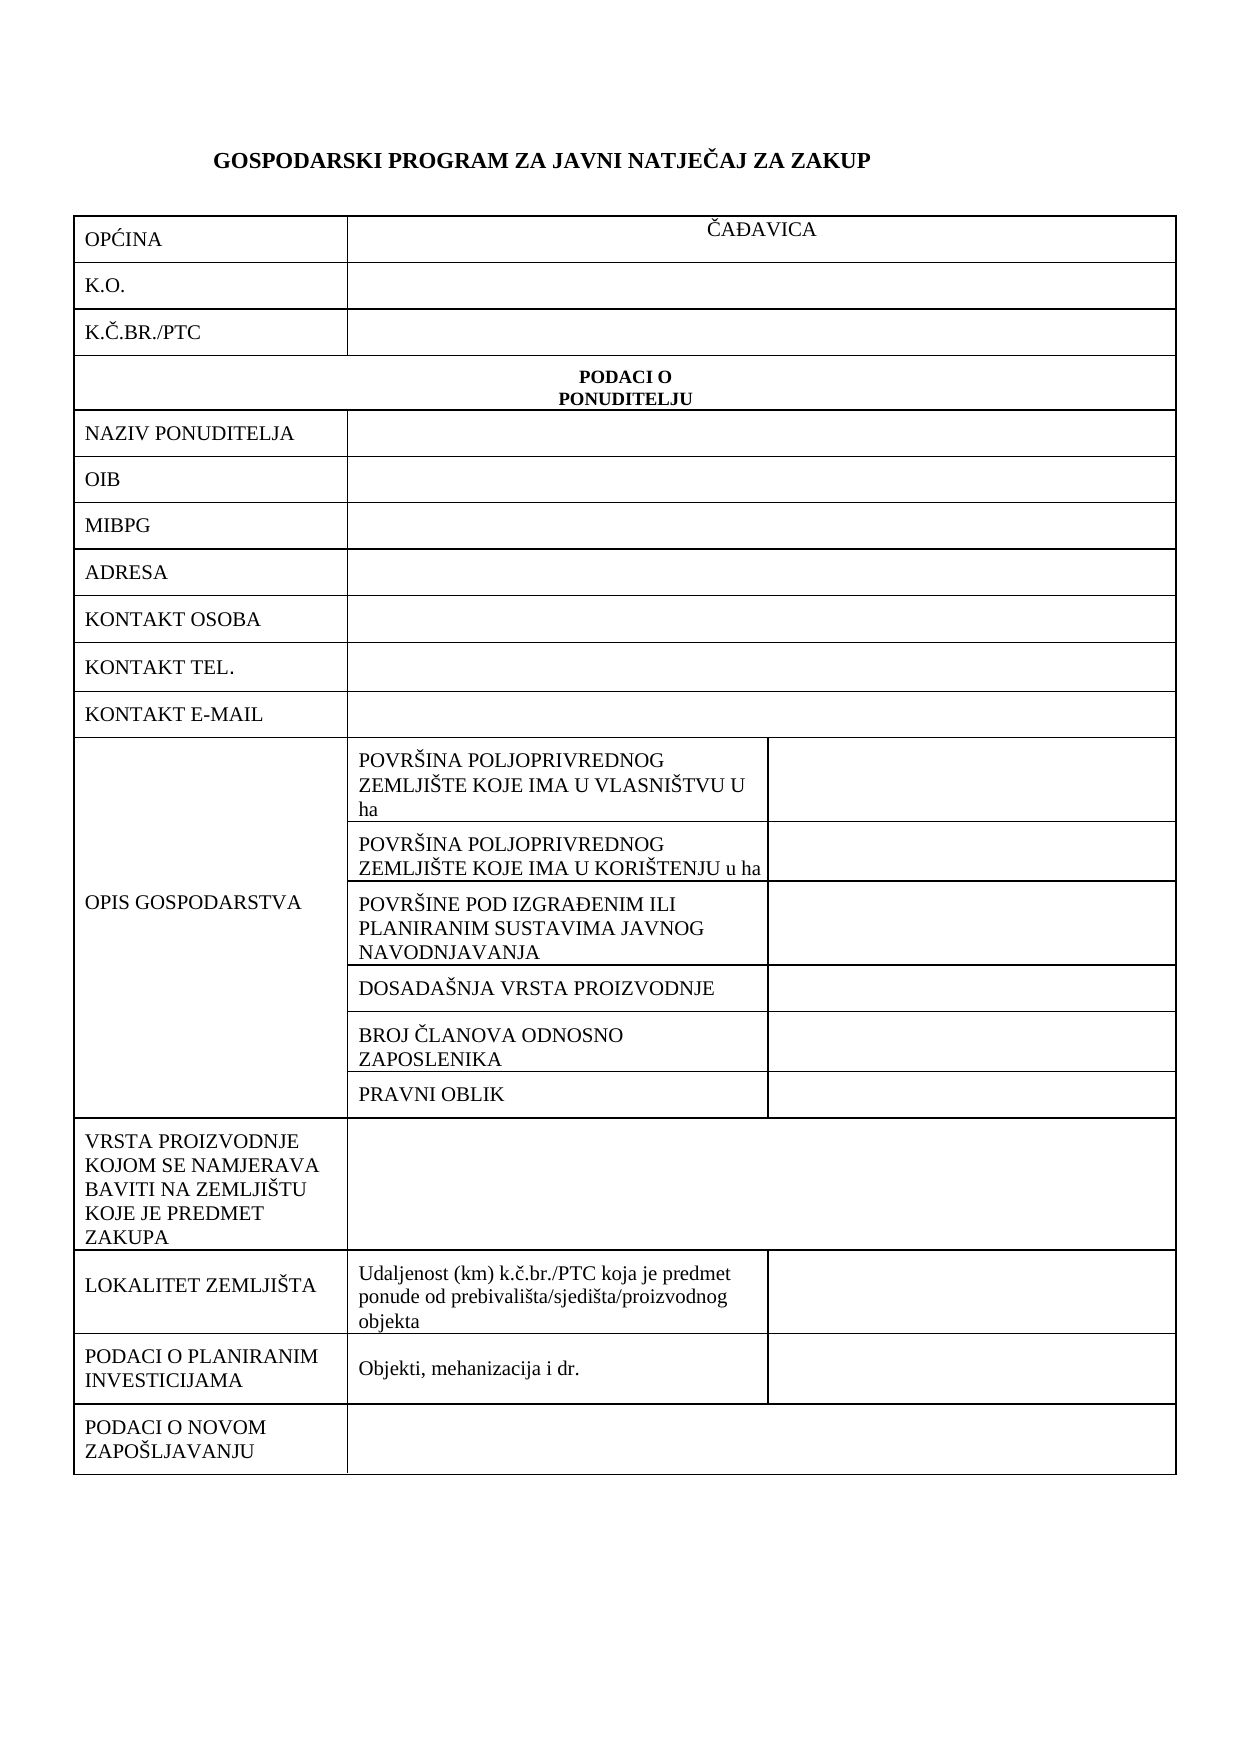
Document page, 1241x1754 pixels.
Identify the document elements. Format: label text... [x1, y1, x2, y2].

table_cell POVRŠINA POLJOPRIVREDNOG ZEMLJIŠTE KOJE IMA U VLASNIŠTVU U ha [348, 738, 767, 821]
table_cell ADRESA [75, 550, 347, 595]
table_cell Objekti, mehanizacija i dr. [348, 1334, 767, 1403]
table_cell [769, 738, 1175, 821]
table_cell PRAVNI OBLIK [348, 1072, 767, 1117]
table_header ČAĐAVICA [348, 217, 1175, 262]
table_cell PODACI O PONUDITELJU [75, 356, 1175, 409]
table_cell [348, 310, 1175, 354]
table_cell [348, 550, 1175, 595]
table_cell MIBPG [75, 503, 347, 548]
table_cell [348, 457, 1175, 502]
table_cell [769, 1072, 1175, 1117]
table_cell POVRŠINA POLJOPRIVREDNOG ZEMLJIŠTE KOJE IMA U KORIŠTENJU u ha [348, 822, 767, 880]
text GOSPODARSKI PROGRAM ZA JAVNI NATJEČAJ ZA ZAKUP [133, 148, 1093, 174]
table_cell BROJ ČLANOVA ODNOSNO ZAPOSLENIKA [348, 1012, 767, 1071]
table_cell [348, 1119, 1175, 1249]
table_cell PODACI O NOVOM ZAPOŠLJAVANJU [75, 1405, 347, 1473]
table_cell [769, 966, 1175, 1011]
table_header OPĆINA [75, 217, 347, 262]
table_cell K.O. [75, 263, 347, 308]
table_cell [769, 1012, 1175, 1071]
table_cell [348, 503, 1175, 548]
table_cell [348, 411, 1175, 456]
table_cell LOKALITET ZEMLJIŠTA [75, 1251, 347, 1333]
table_cell [348, 1405, 1175, 1473]
table_cell [348, 263, 1175, 308]
table_cell PODACI O PLANIRANIM INVESTICIJAMA [75, 1334, 347, 1403]
table_cell VRSTA PROIZVODNJE KOJOM SE NAMJERAVA BAVITI NA ZEMLJIŠTU KOJE JE PREDMET ZAKUPA [75, 1119, 347, 1249]
table_cell [348, 643, 1175, 691]
table_cell [769, 822, 1175, 880]
table_cell OIB [75, 457, 347, 502]
table_cell Udaljenost (km) k.č.br./PTC koja je predmet ponude od prebivališta/sjedišta/proizvodnog objekta [348, 1251, 767, 1333]
table_cell [348, 596, 1175, 641]
table_cell K.Č.BR./PTC [75, 310, 347, 354]
table_cell OPIS GOSPODARSTVA [75, 738, 347, 1117]
table_cell [769, 1334, 1175, 1403]
table_cell KONTAKT E-MAIL [75, 692, 347, 737]
table_cell KONTAKT TEL. [75, 643, 347, 691]
table_cell KONTAKT OSOBA [75, 596, 347, 641]
table_cell [348, 692, 1175, 737]
table_cell [769, 1251, 1175, 1333]
table_cell [769, 882, 1175, 964]
table_cell DOSADAŠNJA VRSTA PROIZVODNJE [348, 966, 767, 1011]
table_cell NAZIV PONUDITELJA [75, 411, 347, 456]
table_cell POVRŠINE POD IZGRAĐENIM ILI PLANIRANIM SUSTAVIMA JAVNOG NAVODNJAVANJA [348, 882, 767, 964]
